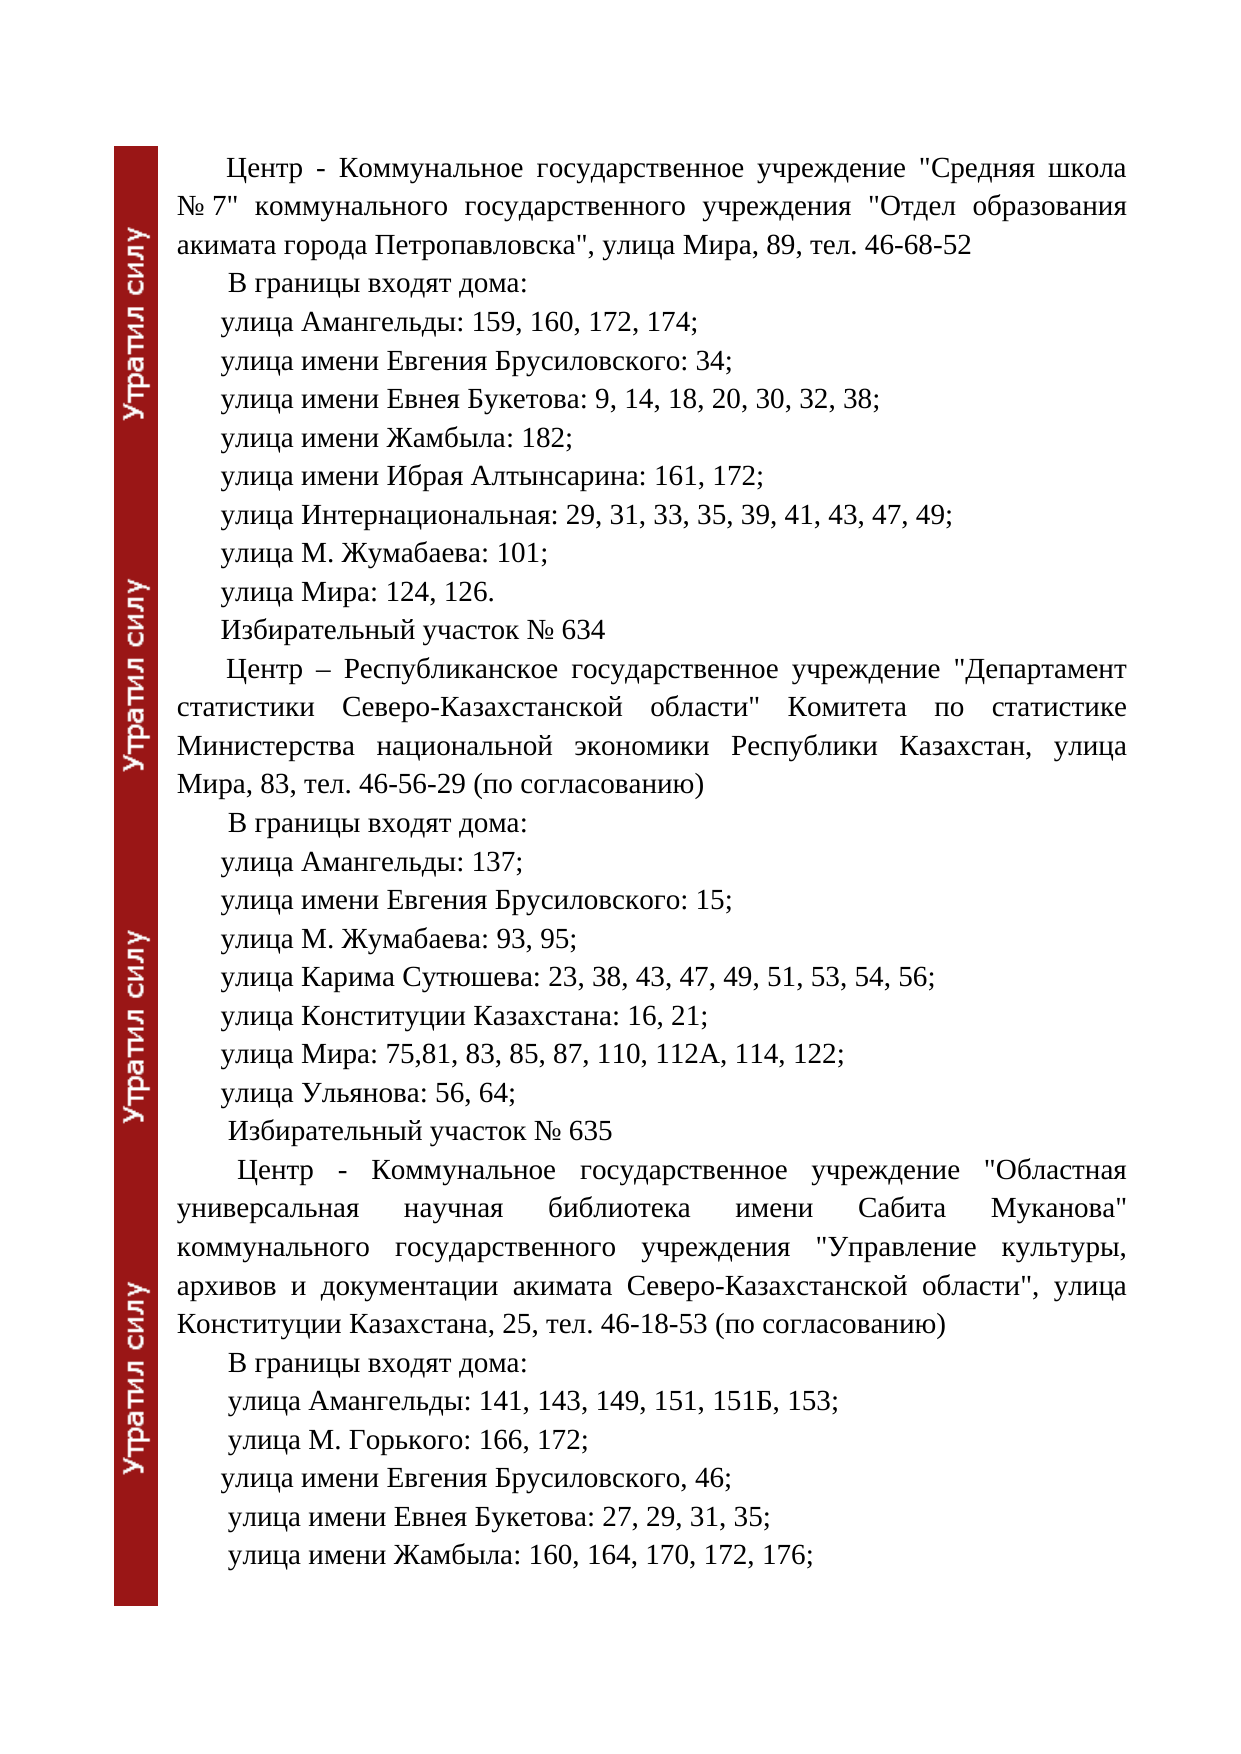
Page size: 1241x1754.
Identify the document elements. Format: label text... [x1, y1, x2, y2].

picture [114, 1340, 158, 1345]
picture [114, 261, 158, 266]
text улица имени Ибрая Алтынсарина: 161, 172; [112, 458, 1128, 492]
text улица имени Евнея Букетова: 27, 29, 31, 35; [112, 1499, 1128, 1532]
text улица Интернациональная: 29, 31, 33, 35, 39, 41, 43, 47, 49; [112, 497, 1128, 530]
picture [114, 1417, 158, 1422]
text В границы входят дома: [112, 805, 1128, 839]
picture [114, 415, 158, 420]
picture [114, 916, 158, 921]
text Центр – Республиканское государственное учреждение "Департамент статистики Северо-Казахстанской области" Комитета по статистике Министерства национальной экономики Республики Казахстан, улица Мира, 83, тел. 46-56-29 (по согласованию) [112, 651, 1128, 800]
picture [114, 954, 158, 959]
text улица имени Жамбыла: 160, 164, 170, 172, 176; [112, 1537, 1128, 1571]
text улица Амангельды: 141, 143, 149, 151, 151Б, 153; [112, 1383, 1128, 1417]
picture [114, 800, 158, 805]
text Центр - Коммунальное государственное учреждение "Областная универсальная научная библиотека имени Сабита Муканова" коммунального государственного учреждения "Управление культуры, архивов и документации акимата Северо-Казахстанской области", улица Конституции Казахстана, 25, тел. 46-18-53 (по согласованию) [112, 1152, 1128, 1340]
text улица М. Жумабаева: 101; [112, 535, 1128, 569]
picture [114, 1494, 158, 1499]
text улица Карима Сутюшева: 23, 38, 43, 47, 49, 51, 53, 54, 56; [112, 959, 1128, 993]
picture [114, 338, 158, 343]
text улица имени Евгения Брусиловского, 46; [112, 1460, 1128, 1494]
picture [114, 1532, 158, 1537]
picture [114, 146, 158, 150]
picture [114, 646, 158, 651]
picture [114, 569, 158, 574]
text улица имени Жамбыла: 182; [112, 420, 1128, 453]
picture [114, 993, 158, 998]
text улица Амангельды: 159, 160, 172, 174; [112, 304, 1128, 338]
picture [114, 1031, 158, 1036]
picture [114, 1147, 158, 1152]
picture [114, 376, 158, 381]
text улица имени Евгения Брусиловского: 15; [112, 882, 1128, 916]
picture [114, 299, 158, 304]
text улица М. Горького: 166, 172; [112, 1422, 1128, 1455]
picture [114, 1571, 158, 1606]
picture [114, 607, 158, 612]
picture [114, 453, 158, 458]
picture [114, 1455, 158, 1460]
text улица имени Евгения Брусиловского: 34; [112, 343, 1128, 376]
text улица Конституции Казахстана: 16, 21; [112, 998, 1128, 1031]
picture [114, 492, 158, 497]
picture [114, 530, 158, 535]
text улица Мира: 75,81, 83, 85, 87, 110, 112А, 114, 122; [112, 1036, 1128, 1070]
picture [114, 877, 158, 882]
picture [114, 1378, 158, 1383]
text улица М. Жумабаева: 93, 95; [112, 921, 1128, 954]
picture [114, 839, 158, 844]
text Центр - Коммунальное государственное учреждение "Средняя школа № 7" коммунального государственного учреждения "Отдел образования акимата города Петропавловска", улица Мира, 89, тел. 46-68-52 [112, 150, 1128, 261]
text Избирательный участок № 634 [112, 612, 1128, 646]
text В границы входят дома: [112, 1345, 1128, 1378]
text улица Ульянова: 56, 64; [112, 1075, 1128, 1108]
picture [114, 1108, 158, 1113]
text улица имени Евнея Букетова: 9, 14, 18, 20, 30, 32, 38; [112, 381, 1128, 415]
text улица Амангельды: 137; [112, 844, 1128, 877]
text улица Мира: 124, 126. [112, 574, 1128, 607]
picture [114, 1070, 158, 1075]
text Избирательный участок № 635 [112, 1113, 1128, 1147]
text В границы входят дома: [112, 266, 1128, 299]
